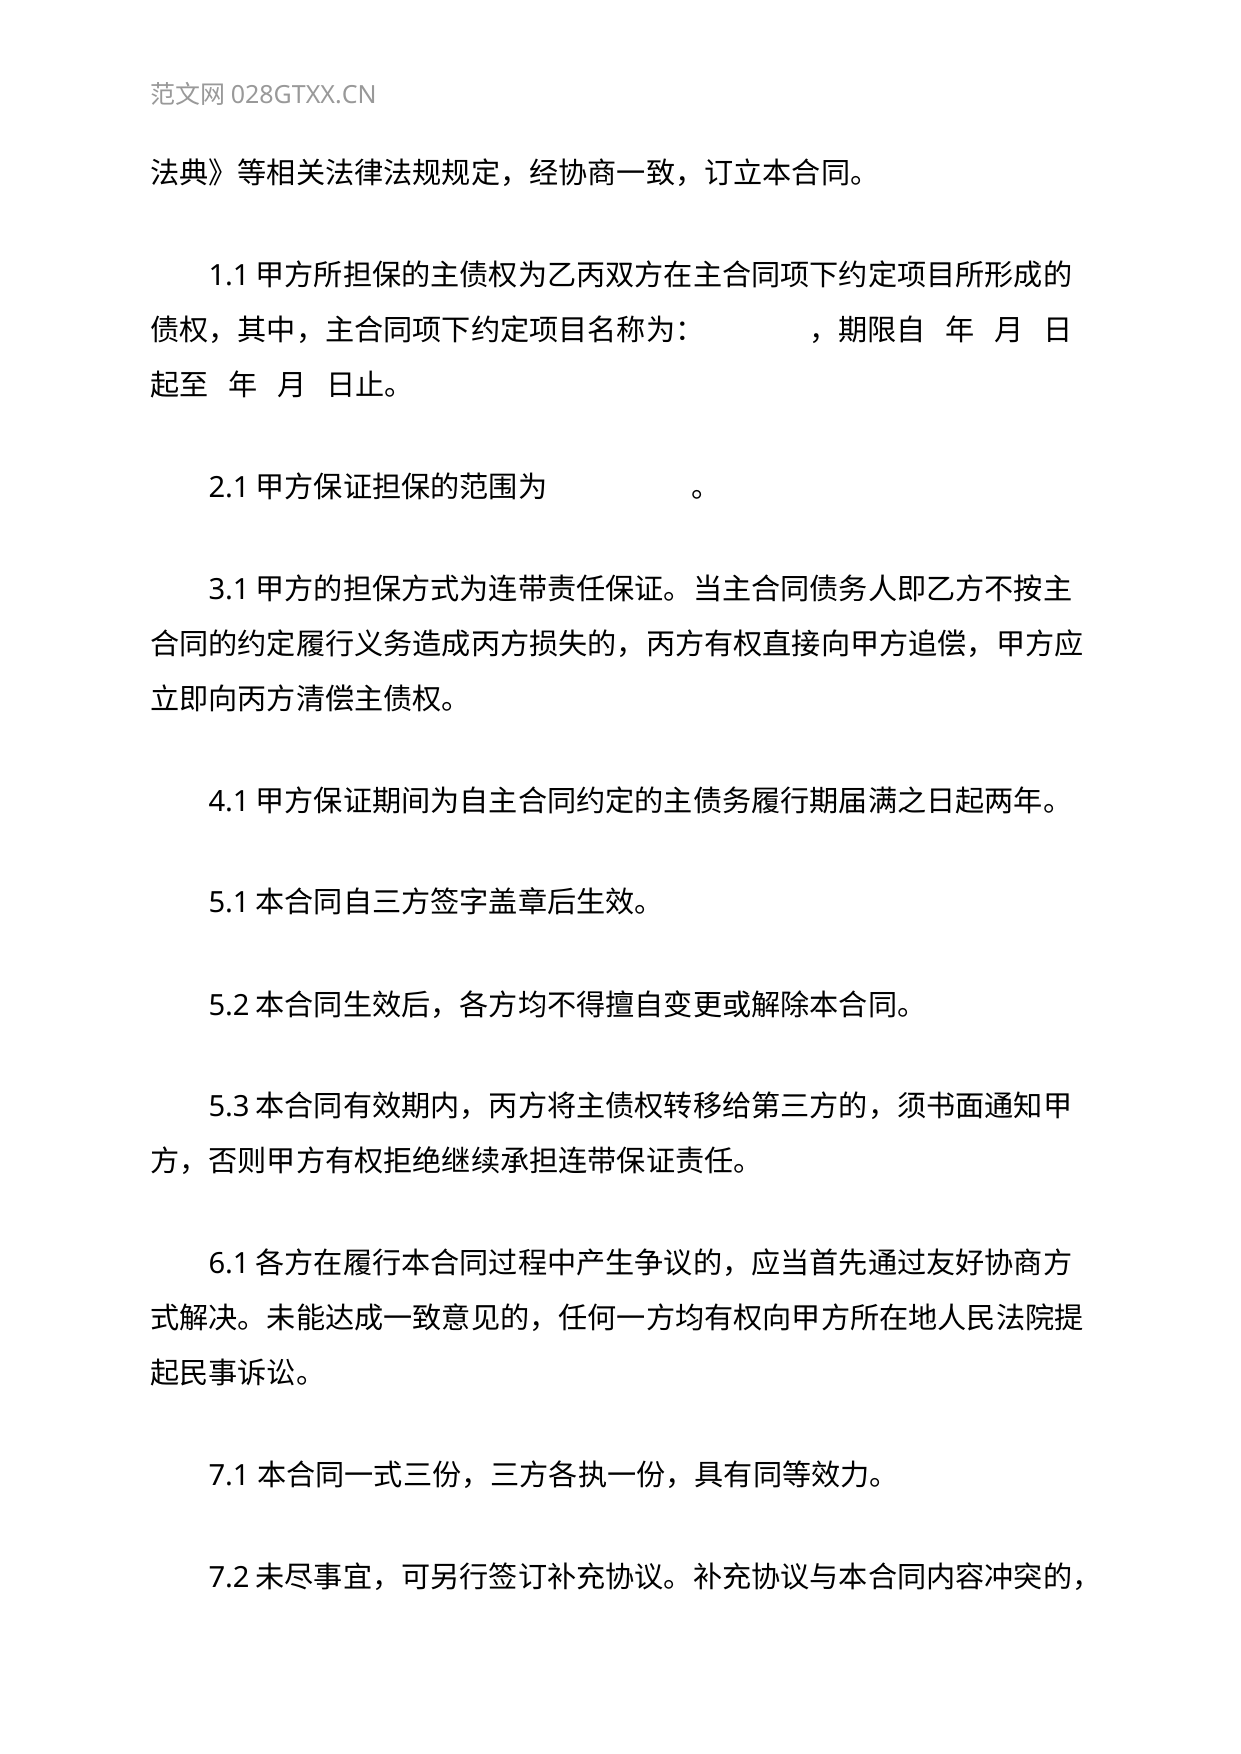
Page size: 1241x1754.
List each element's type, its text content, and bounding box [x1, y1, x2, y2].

text 3.1甲方的担保方式为连带责任保证。当主合同债务人即乙方不按主合同的约定履行义务造成丙方损失的，丙方有权直接向甲方追偿，甲方应立即向丙方清偿主债权。 [150, 565, 1090, 718]
text 2.1甲方保证担保的范围为 。 [150, 463, 1090, 506]
text 5.1本合同自三方签字盖章后生效。 [150, 879, 1090, 921]
text 4.1甲方保证期间为自主合同约定的主债务履行期届满之日起两年。 [150, 777, 1090, 819]
text 1.1甲方所担保的主债权为乙丙双方在主合同项下约定项目所形成的债权，其中，主合同项下约定项目名称为： ，期限自 年 月 日起至 年 月 日止。 [150, 252, 1090, 404]
text 7.1 本合同一式三份，三方各执一份，具有同等效力。 [150, 1451, 1090, 1494]
text 5.3本合同有效期内，丙方将主债权转移给第三方的，须书面通知甲方，否则甲方有权拒绝继续承担连带保证责任。 [150, 1083, 1090, 1180]
text 5.2本合同生效后，各方均不得擅自变更或解除本合同。 [150, 981, 1090, 1023]
text 6.1各方在履行本合同过程中产生争议的，应当首先通过友好协商方式解决。未能达成一致意见的，任何一方均有权向甲方所在地人民法院提起民事诉讼。 [150, 1240, 1090, 1392]
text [150, 150, 1090, 192]
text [150, 1553, 1090, 1596]
